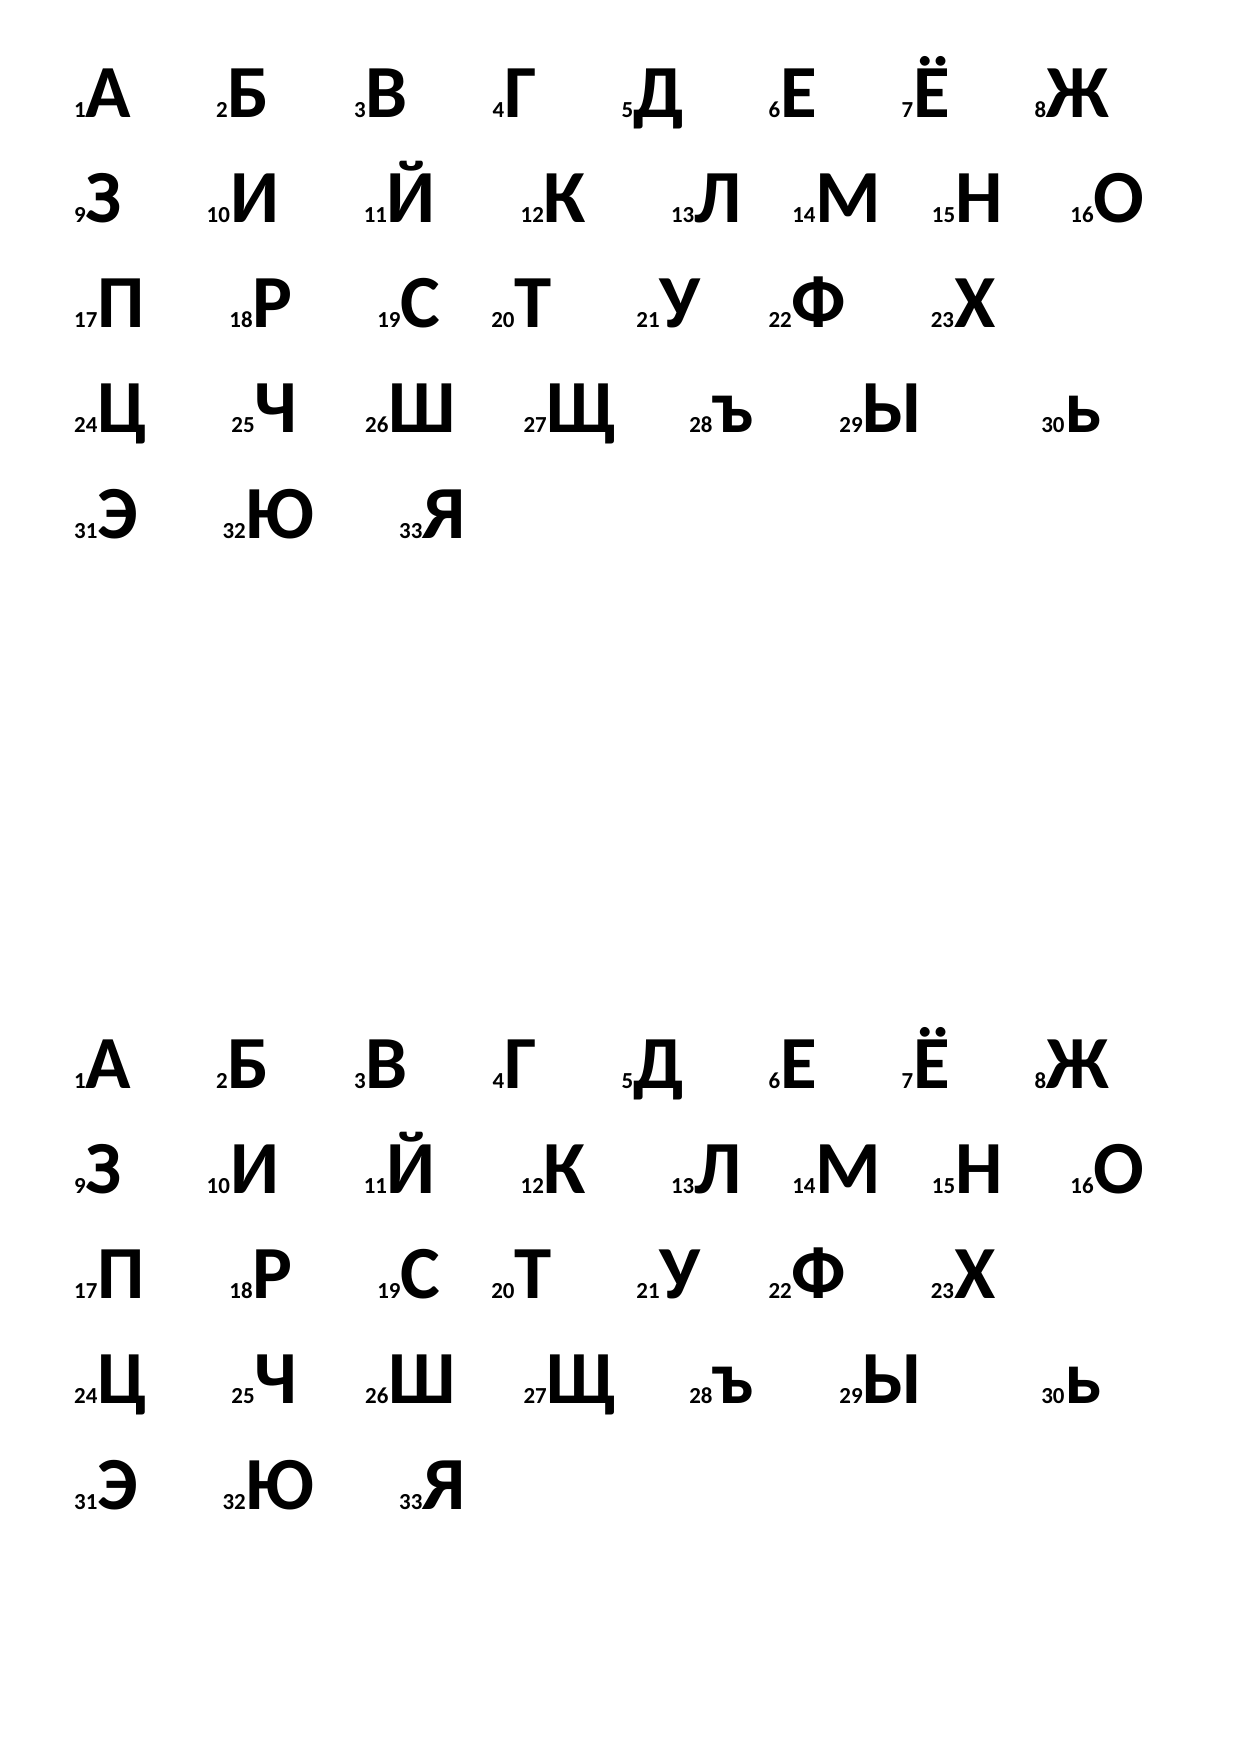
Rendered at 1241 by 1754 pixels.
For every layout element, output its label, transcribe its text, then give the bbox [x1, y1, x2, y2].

text 1А 2Б 3В 4Г 5Д 6Е 7Ё 8Ж 9З 10И 11Й 12К 13Л 14М 15Н 16О 17П 18Р 19С 20Т 21У 22Ф 23Х 24Ц 25Ч 26Ш 27Щ 28ъ 29Ы 30ь 31Э 32Ю 33Я [74, 1015, 1152, 1528]
text 1А 2Б 3В 4Г 5Д 6Е 7Ё 8Ж 9З 10И 11Й 12К 13Л 14М 15Н 16О 17П 18Р 19С 20Т 21У 22Ф 23Х 24Ц 25Ч 26Ш 27Щ 28ъ 29Ы 30ь 31Э 32Ю 33Я [74, 44, 1152, 557]
